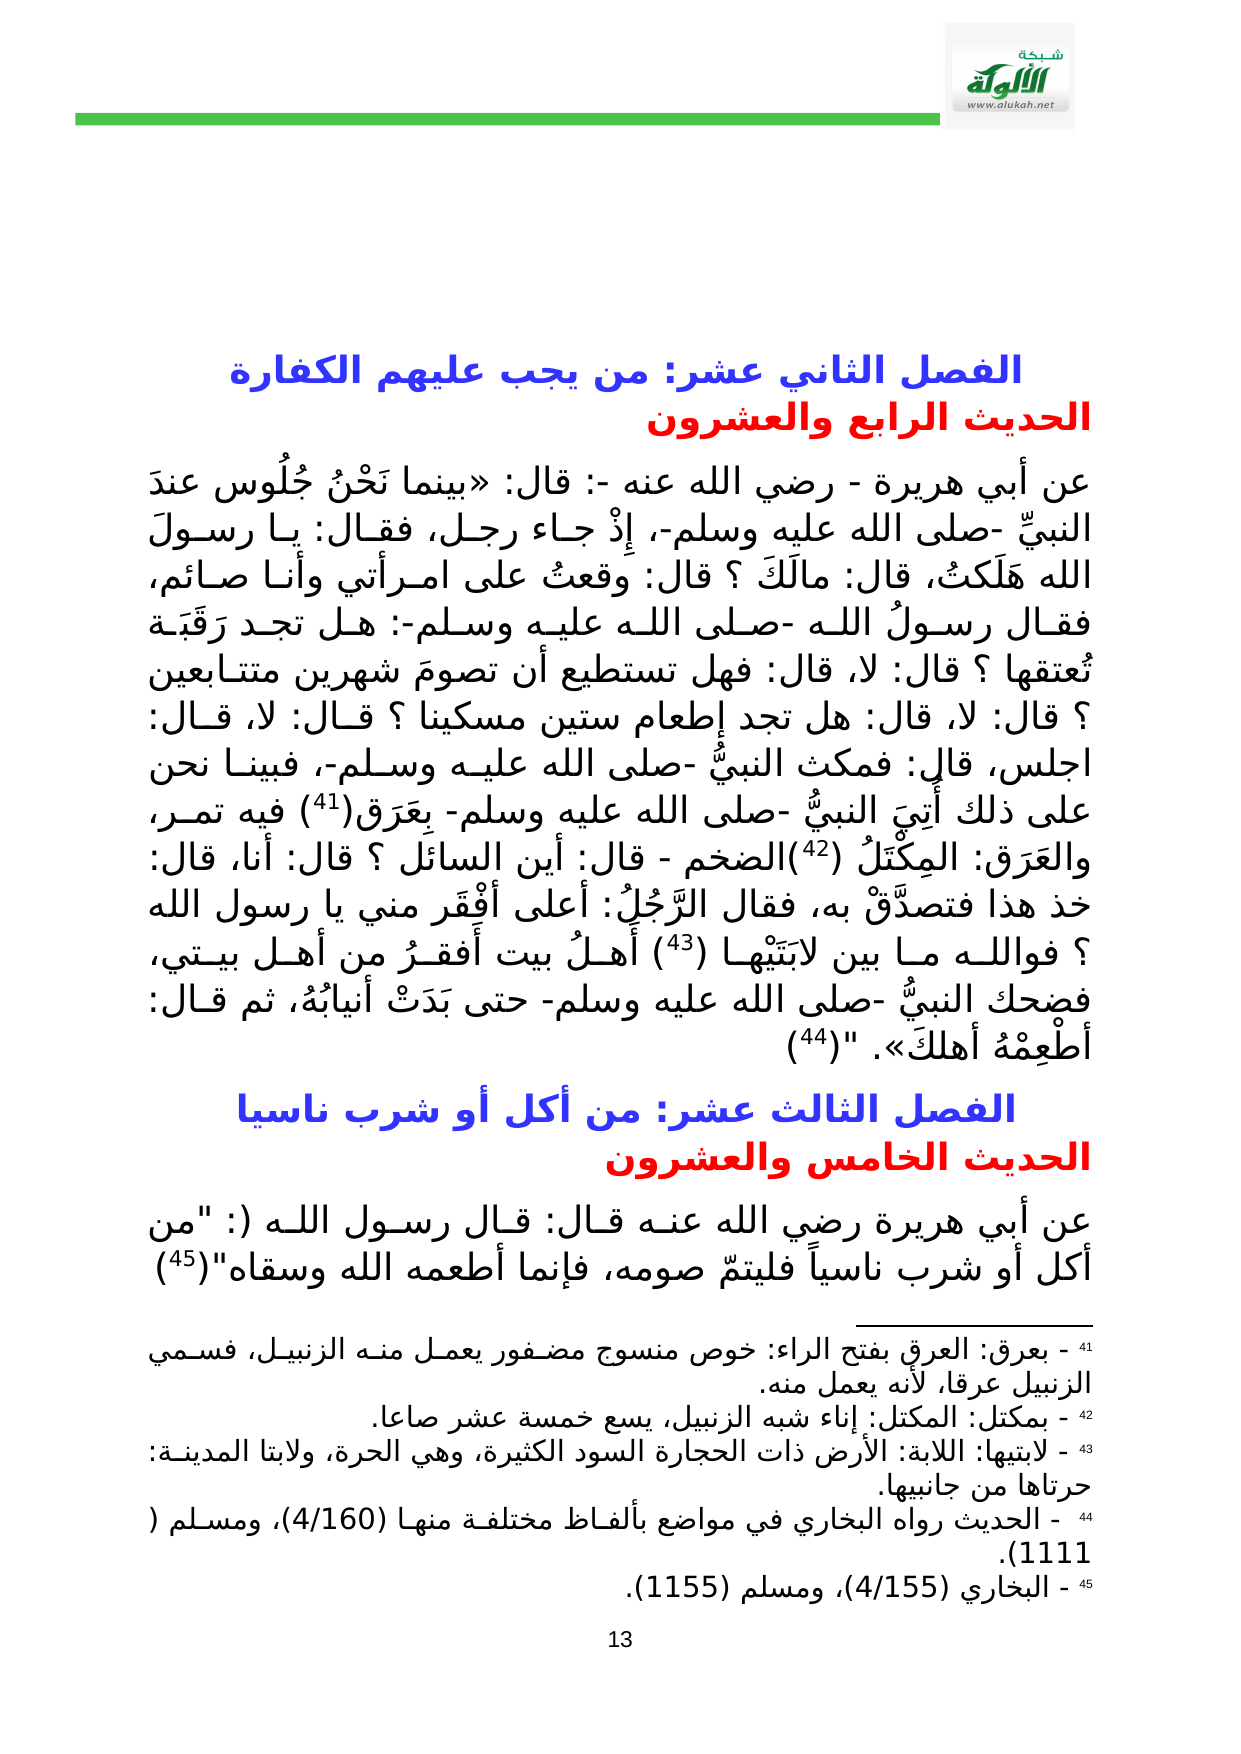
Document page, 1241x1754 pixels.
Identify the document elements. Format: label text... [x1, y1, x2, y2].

text الحديث الرابع والعشرون [148, 396, 1092, 439]
subtitle الفصل الثالث عشر: من أكل أو شرب ناسيا [148, 1088, 1092, 1132]
subtitle الفصل الثاني عشر: من يجب عليهم الكفارة [148, 348, 1092, 392]
text عن أبي هريرة - رضي الله عنه -: قال: «بينما نَحْنُ جُلُوس عندَ النبيِّ -صلى الله عليه وسلم-، إِذْ جاء رجل، فقال: يا رسولَ الله هَلَكتُ، قال: مالَكَ ؟ قال: وقعتُ على امرأتي وأنا صائم، فقال رسولُ الله -صلى الله عليه وسلم-: هل تجد رَقَبَة تُعتقها ؟ قال: لا، قال: فهل تستطيع أن تصومَ شهرين متتابعين ؟ قال: لا، قال: هل تجد إطعام ستين مسكينا ؟ قال: لا، قال: اجلس، قال: فمكث النبيُّ -صلى الله عليه وسلم-، فبينا نحن على ذلك أُتِيَ النبيُّ -صلى الله عليه وسلم- بِعَرَق() فيه تمر، والعَرَق: المِكْتَلُ ()الضخم - قال: أين السائل ؟ قال: أنا، قال: خذ هذا فتصدَّقْ به، فقال الرَّجُلُ: أعلى أفْقَر مني يا رسول الله ؟ فوالله ما بين لابَتَيْها () أَهلُ بيت أَفقرُ من أهل بيتي، فضحك النبيُّ -صلى الله عليه وسلم- حتى بَدَتْ أنيابُهُ، ثم قال: أطْعِمْهُ أهلكَ». "() [148, 459, 1092, 1068]
text الحديث الخامس والعشرون [148, 1135, 1092, 1179]
text عن أبي هريرة رضي الله عنه قال: قال رسول الله (: "من أكل أو شرب ناسياً فليتمّ صومه، فإنما أطعمه الله وسقاه"() [148, 1199, 1092, 1289]
